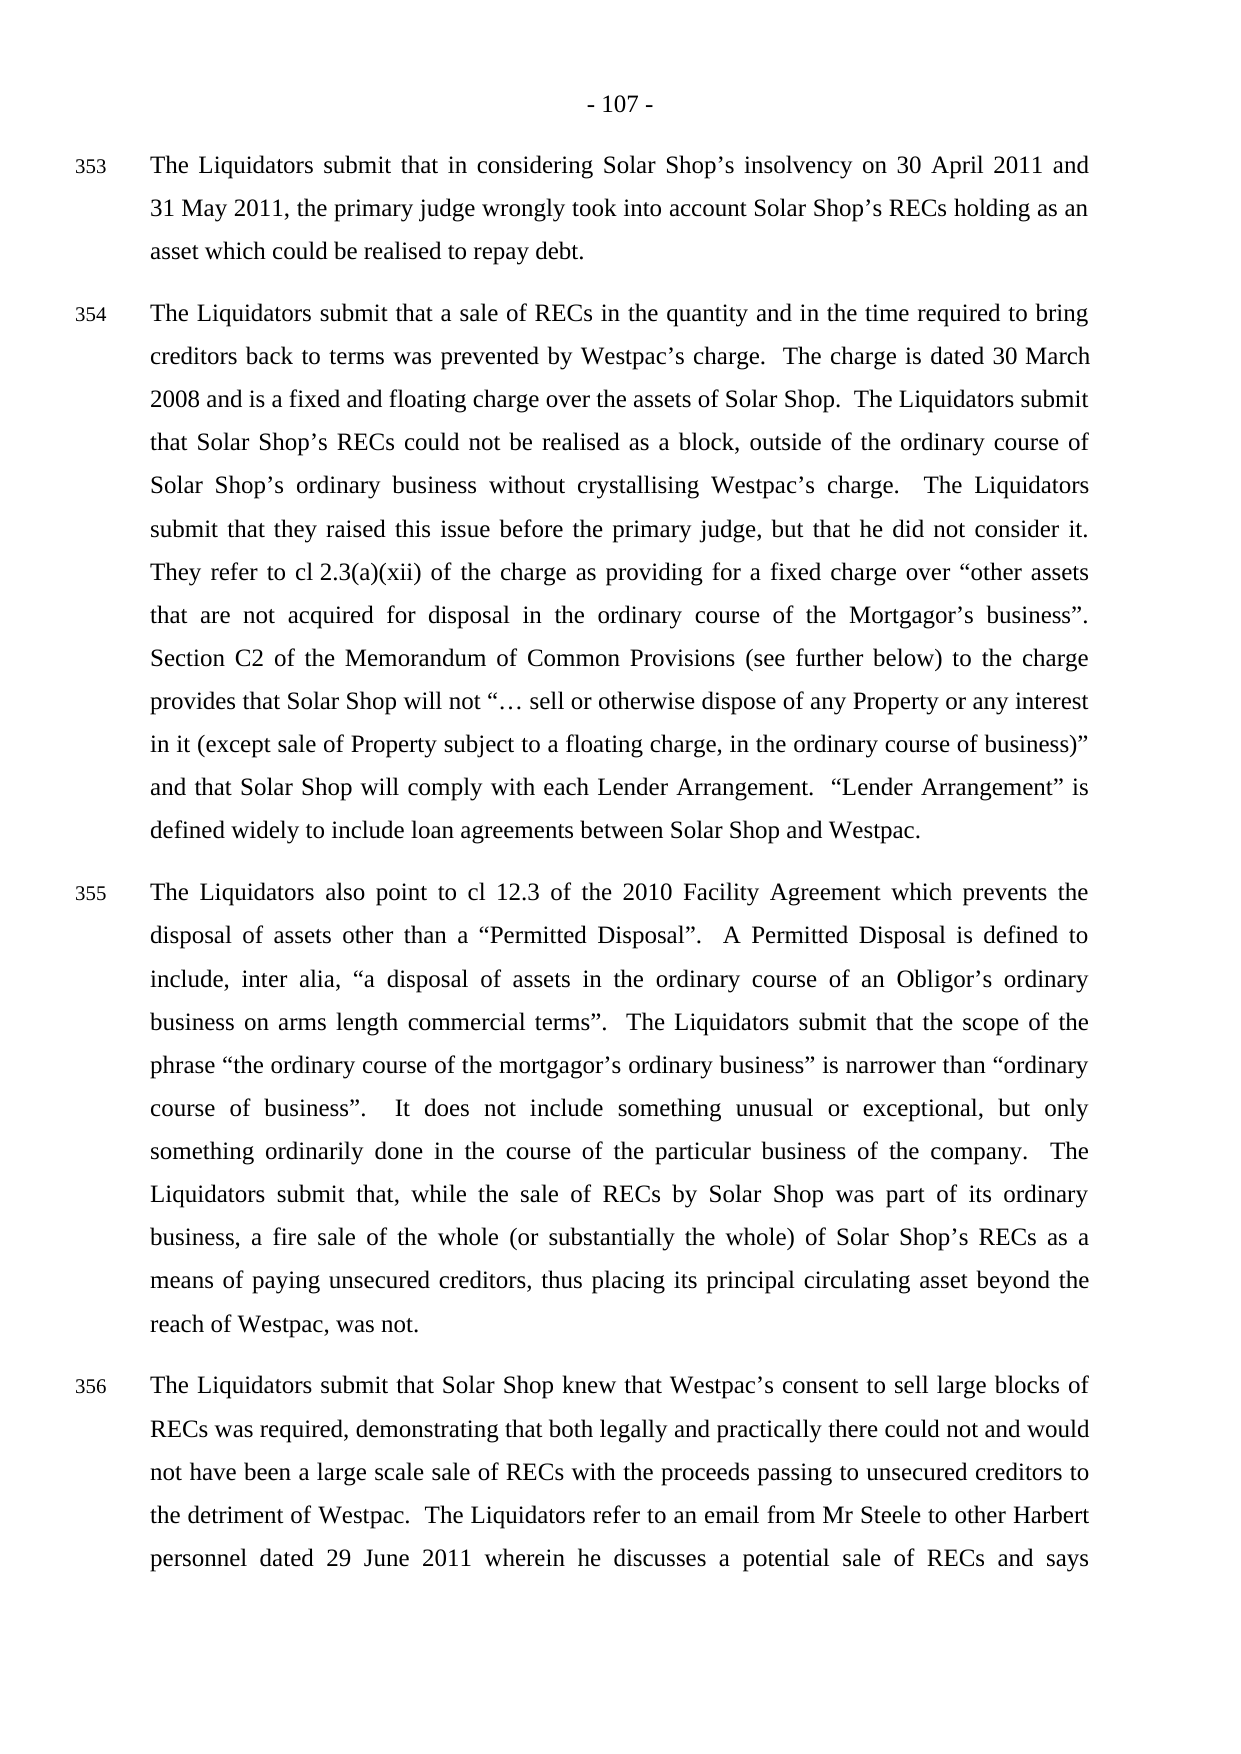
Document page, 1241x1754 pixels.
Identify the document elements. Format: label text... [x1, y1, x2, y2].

list 355 The Liquidators also point to cl 12.3 of the 2010 Facility Agreement which prevents the disposal of assets other than a “Permitted Disposal”. A Permitted Disposal is defined to include, inter alia, “a disposal of assets in the ordinary course of an Obligor’s ordinary business on arms length commercial terms”. The Liquidators submit that the scope of the phrase “the ordinary course of the mortgagor’s ordinary business” is narrower than “ordinary course of business”. It does not include something unusual or exceptional, but only something ordinarily done in the course of the particular business of the company. The Liquidators submit that, while the sale of RECs by Solar Shop was part of its ordinary business, a fire sale of the whole (or substantially the whole) of Solar Shop’s RECs as a means of paying unsecured creditors, thus placing its principal circulating asset beyond the reach of Westpac, was not. [75, 877, 1090, 1337]
list 354 The Liquidators submit that a sale of RECs in the quantity and in the time required to bring creditors back to terms was prevented by Westpac’s charge. The charge is dated 30 March 2008 and is a fixed and floating charge over the assets of Solar Shop. The Liquidators submit that Solar Shop’s RECs could not be realised as a block, outside of the ordinary course of Solar Shop’s ordinary business without crystallising Westpac’s charge. The Liquidators submit that they raised this issue before the primary judge, but that he did not consider it. They refer to cl 2.3(a)(xii) of the charge as providing for a fixed charge over “other assets that are not acquired for disposal in the ordinary course of the Mortgagor’s business”. Section C2 of the Memorandum of Common Provisions (see further below) to the charge provides that Solar Shop will not “… sell or otherwise dispose of any Property or any interest in it (except sale of Property subject to a floating charge, in the ordinary course of business)” and that Solar Shop will comply with each Lender Arrangement. “Lender Arrangement” is defined widely to include loan agreements between Solar Shop and Westpac. [75, 298, 1090, 844]
list 353 The Liquidators submit that in considering Solar Shop’s insolvency on 30 April 2011 and 31 May 2011, the primary judge wrongly took into account Solar Shop’s RECs holding as an asset which could be realised to repay debt. [75, 150, 1090, 265]
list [75, 1371, 1090, 1572]
